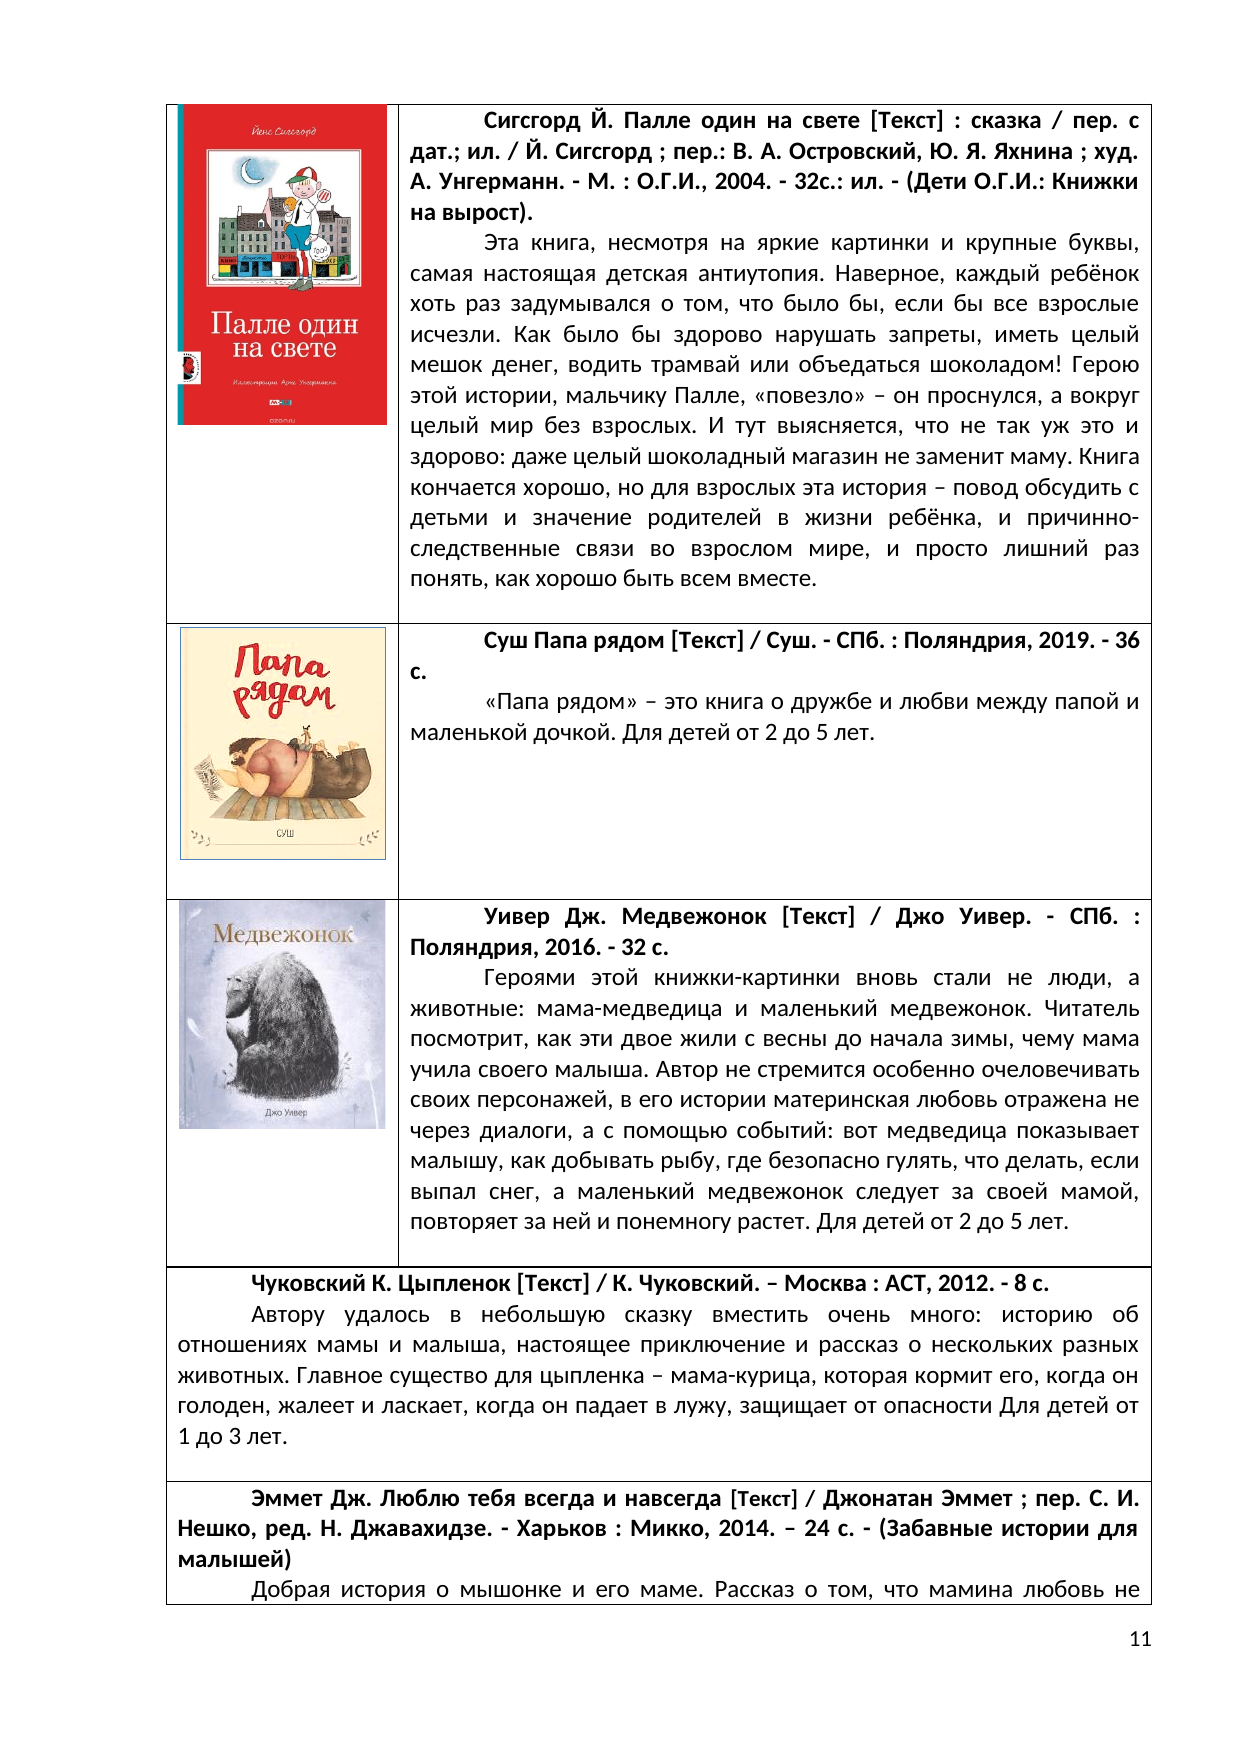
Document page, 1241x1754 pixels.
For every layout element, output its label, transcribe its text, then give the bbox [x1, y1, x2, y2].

picture [177, 104, 387, 425]
table_cell Суш Папа рядом [Текст] / Суш. - СПб. : Поляндрия, 2019. - 36 с. «Папа рядом» – это книга о дружбе и любви между папой и маленькой дочкой. Для детей от 2 до 5 лет. [399, 624, 1151, 899]
table_cell Уивер Дж. Медвежонок [Текст] / Джо Уивер. - СПб. : Поляндрия, 2016. - 32 с. Героями этой книжки-картинки вновь стали не люди, а животные: мама-медведица и маленький медвежонок. Читатель посмотрит, как эти двое жили с весны до начала зимы, чему мама учила своего малыша. Автор не стремится особенно очеловечивать своих персонажей, в его истории материнская любовь отражена не через диалоги, а с помощью событий: вот медведица показывает малышу, как добывать рыбу, где безопасно гулять, что делать, если выпал снег, а маленький медвежонок следует за своей мамой, повторяет за ней и понемногу растет. Для детей от 2 до 5 лет. [399, 900, 1151, 1266]
table_cell [167, 624, 398, 899]
table_cell [167, 105, 398, 623]
table_cell Чуковский К. Цыпленок [Текст] / К. Чуковский. – Москва : АСТ, 2012. - 8 с. Автору удалось в небольшую сказку вместить очень много: историю об отношениях мамы и малыша, настоящее приключение и рассказ о нескольких разных животных. Главное существо для цыпленка – мама-курица, которая кормит его, когда он голоден, жалеет и ласкает, когда он падает в лужу, защищает от опасности Для детей от 1 до 3 лет. [167, 1268, 1151, 1481]
table_cell Сигсгорд Й. Палле один на свете [Текст] : сказка / пер. с дат.; ил. / Й. Сигсгорд ; пер.: В. А. Островский, Ю. Я. Яхнина ; худ. А. Унгерманн. - М. : О.Г.И., 2004. - 32с.: ил. - (Дети О.Г.И.: Книжки на вырост). Эта книга, несмотря на яркие картинки и крупные буквы, самая настоящая детская антиутопия. Наверное, каждый ребёнок хоть раз задумывался о том, что было бы, если бы все взрослые исчезли. Как было бы здорово нарушать запреты, иметь целый мешок денег, водить трамвай или объедаться шоколадом! Герою этой истории, мальчику Палле, «повезло» – он проснулся, а вокруг целый мир без взрослых. И тут выясняется, что не так уж это и здорово: даже целый шоколадный магазин не заменит маму. Книга кончается хорошо, но для взрослых эта история – повод обсудить с детьми и значение родителей в жизни ребёнка, и причинно-следственные связи во взрослом мире, и просто лишний раз понять, как хорошо быть всем вместе. [399, 105, 1151, 623]
table_cell [167, 900, 398, 1266]
picture [181, 628, 385, 859]
picture [179, 900, 386, 1129]
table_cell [167, 1482, 1151, 1604]
